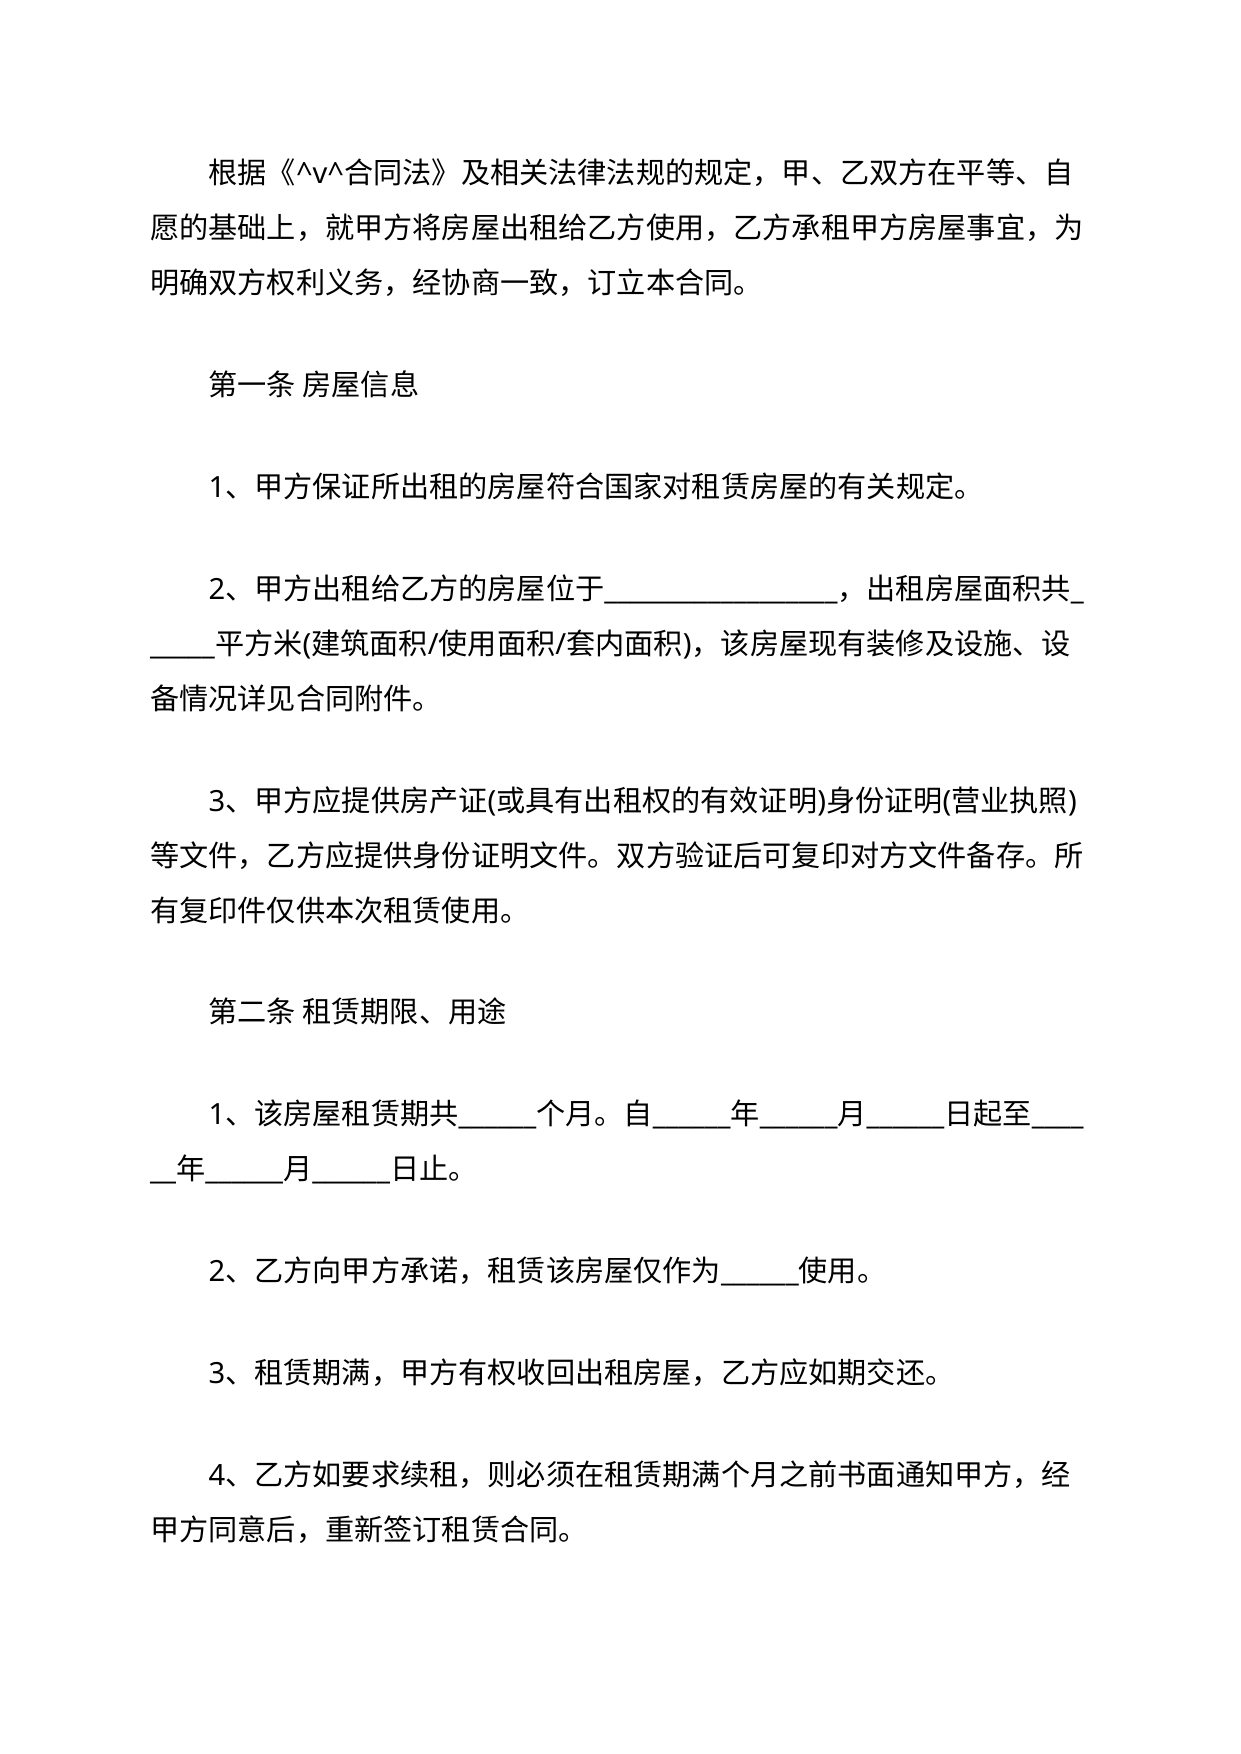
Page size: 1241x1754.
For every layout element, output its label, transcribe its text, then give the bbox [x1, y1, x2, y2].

text 2、乙方向甲方承诺，租赁该房屋仅作为______使用。 [150, 1248, 1090, 1290]
text 3、租赁期满，甲方有权收回出租房屋，乙方应如期交还。 [150, 1349, 1090, 1392]
text 3、甲方应提供房产证(或具有出租权的有效证明)身份证明(营业执照)等文件，乙方应提供身份证明文件。双方验证后可复印对方文件备存。所有复印件仅供本次租赁使用。 [150, 777, 1090, 929]
text 1、该房屋租赁期共______个月。自______年______月______日起至______年______月______日止。 [150, 1091, 1090, 1188]
text 根据《^v^合同法》及相关法律法规的规定，甲、乙双方在平等、自愿的基础上，就甲方将房屋出租给乙方使用，乙方承租甲方房屋事宜，为明确双方权利义务，经协商一致，订立本合同。 [150, 150, 1090, 302]
text 2、甲方出租给乙方的房屋位于__________________，出租房屋面积共______平方米(建筑面积/使用面积/套内面积)，该房屋现有装修及设施、设备情况详见合同附件。 [150, 565, 1090, 718]
text 第二条 租赁期限、用途 [150, 989, 1090, 1031]
text 第一条 房屋信息 [150, 362, 1090, 404]
text 1、甲方保证所出租的房屋符合国家对租赁房屋的有关规定。 [150, 463, 1090, 506]
text 4、乙方如要求续租，则必须在租赁期满个月之前书面通知甲方，经甲方同意后，重新签订租赁合同。 [150, 1452, 1090, 1549]
